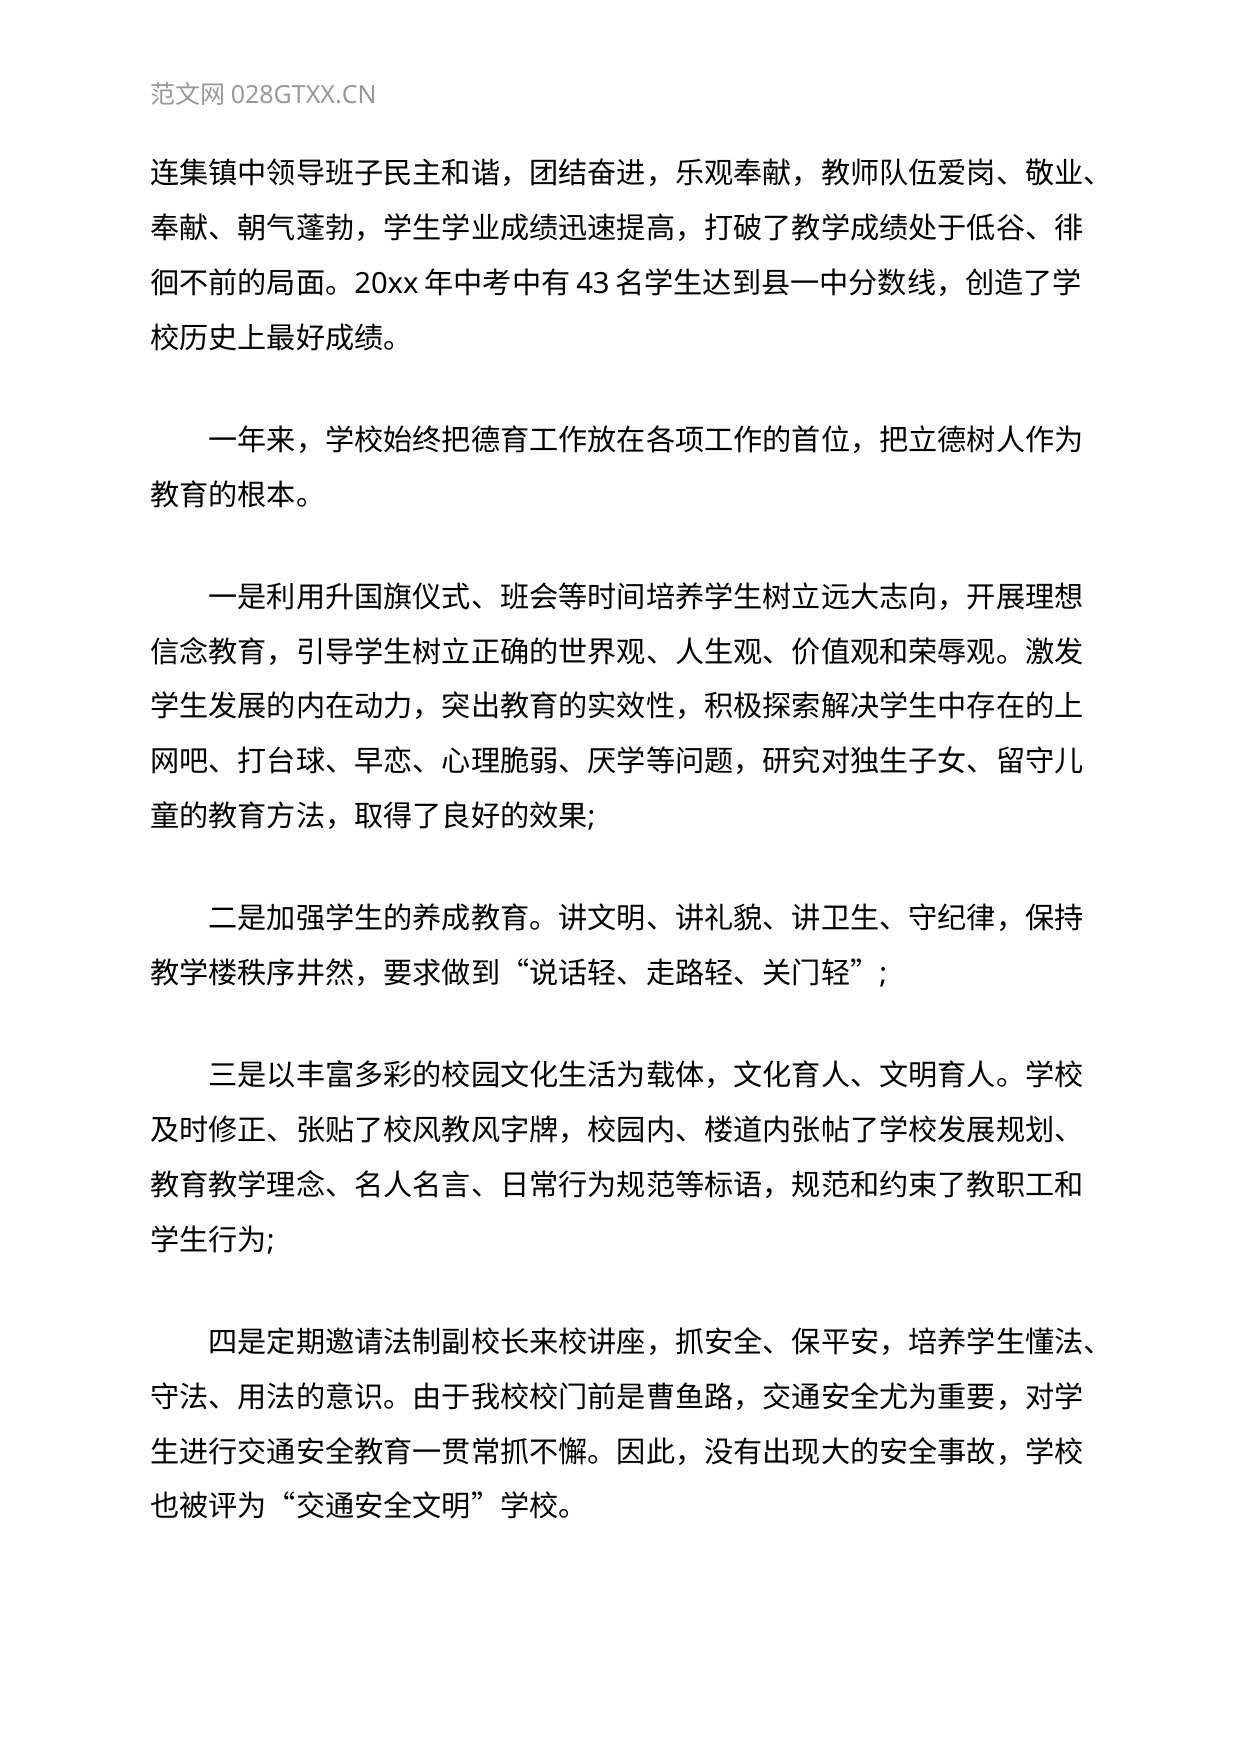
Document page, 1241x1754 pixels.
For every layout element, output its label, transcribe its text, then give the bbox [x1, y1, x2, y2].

text 四是定期邀请法制副校长来校讲座，抓安全、保平安，培养学生懂法、守法、用法的意识。由于我校校门前是曹鱼路，交通安全尤为重要，对学生进行交通安全教育一贯常抓不懈。因此，没有出现大的安全事故，学校也被评为“交通安全文明”学校。 [150, 1318, 1090, 1525]
text 三是以丰富多彩的校园文化生活为载体，文化育人、文明育人。学校及时修正、张贴了校风教风字牌，校园内、楼道内张帖了学校发展规划、教育教学理念、名人名言、日常行为规范等标语，规范和约束了教职工和学生行为; [150, 1052, 1090, 1259]
text 二是加强学生的养成教育。讲文明、讲礼貌、讲卫生、守纪律，保持教学楼秩序井然，要求做到“说话轻、走路轻、关门轻”; [150, 895, 1090, 992]
text 一年来，学校始终把德育工作放在各项工作的首位，把立德树人作为教育的根本。 [150, 417, 1090, 514]
text 一是利用升国旗仪式、班会等时间培养学生树立远大志向，开展理想信念教育，引导学生树立正确的世界观、人生观、价值观和荣辱观。激发学生发展的内在动力，突出教育的实效性，积极探索解决学生中存在的上网吧、打台球、早恋、心理脆弱、厌学等问题，研究对独生子女、留守儿童的教育方法，取得了良好的效果; [150, 573, 1090, 835]
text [150, 150, 1090, 357]
